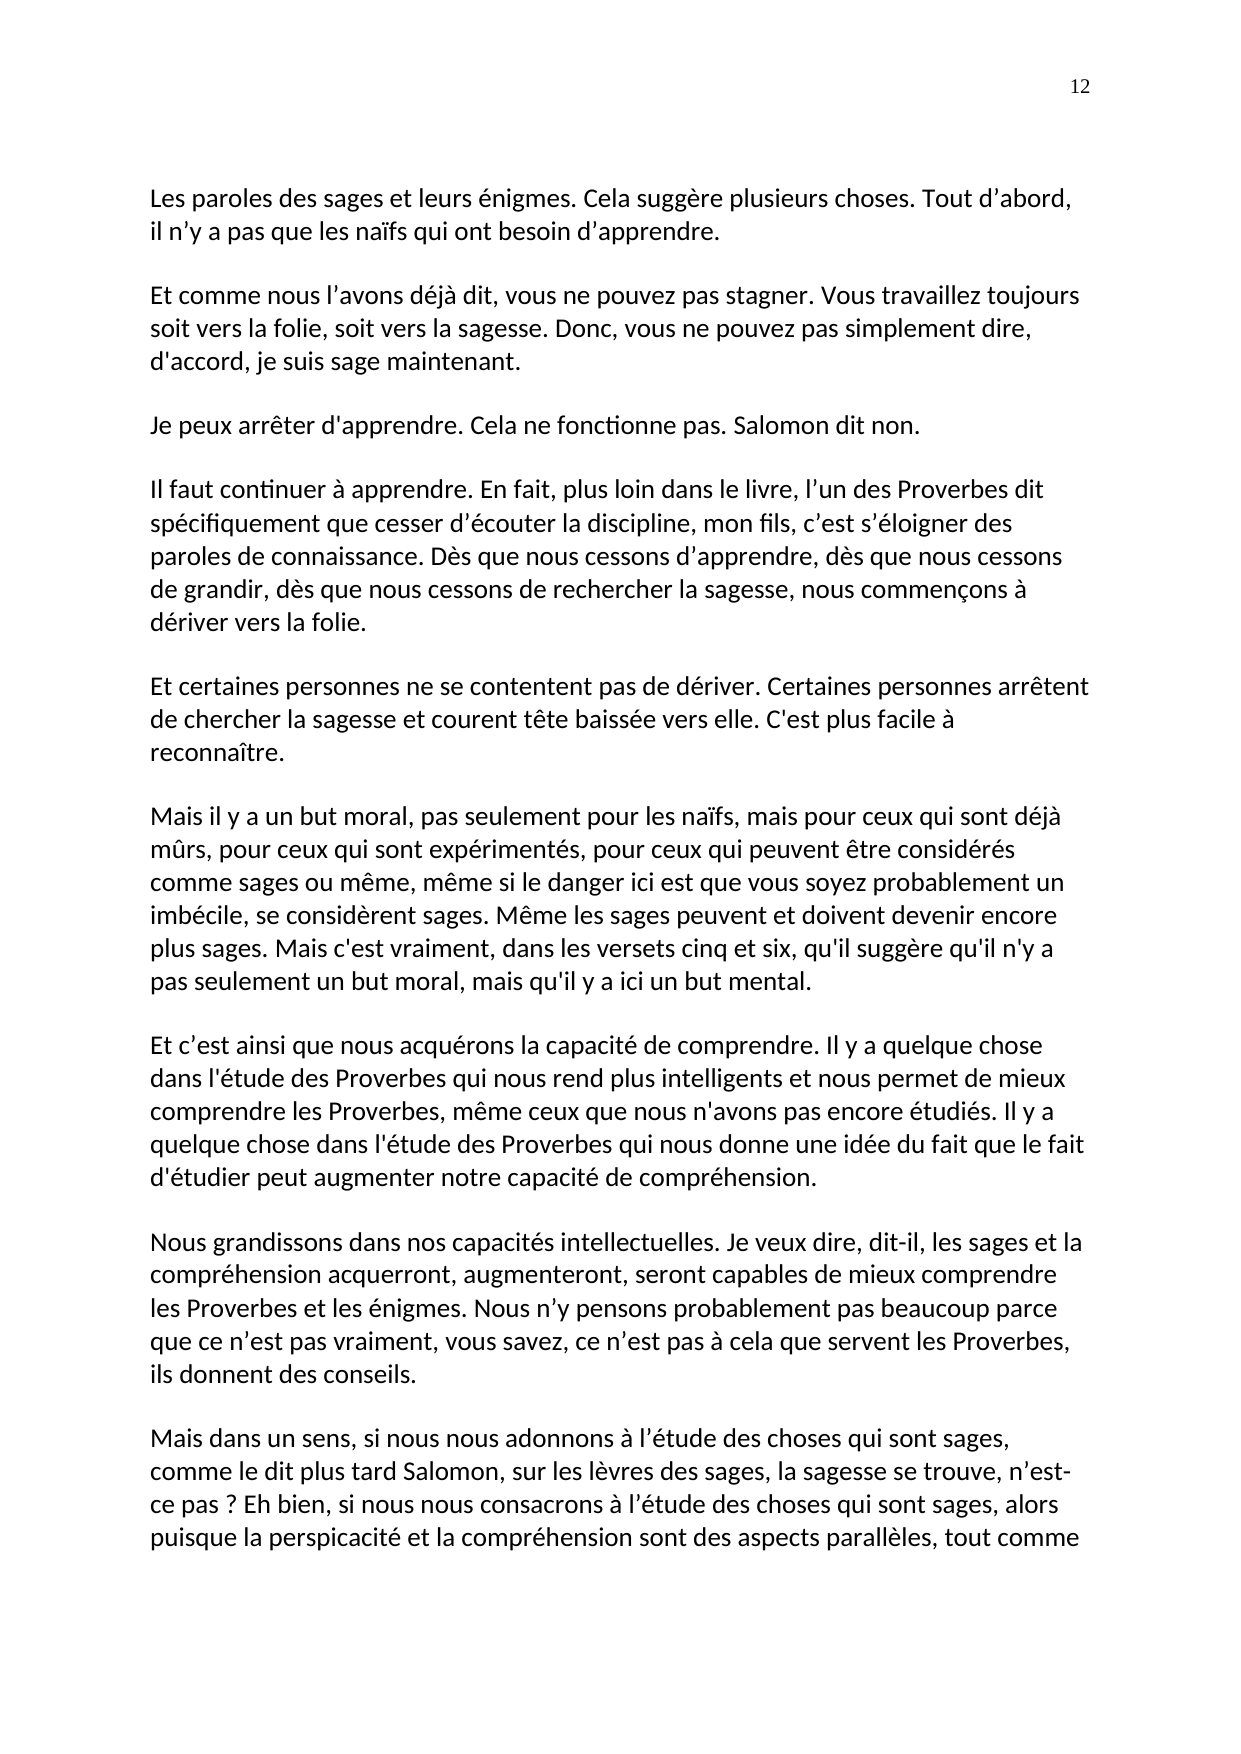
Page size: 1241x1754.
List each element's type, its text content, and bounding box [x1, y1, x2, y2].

text Nous grandissons dans nos capacités intellectuelles. Je veux dire, dit-il, les sages et la compréhension acquerront, augmenteront, seront capables de mieux comprendre les Proverbes et les énigmes. Nous n’y pensons probablement pas beaucoup parce que ce n’est pas vraiment, vous savez, ce n’est pas à cela que servent les Proverbes, ils donnent des conseils. [150, 1225, 1090, 1390]
text Mais il y a un but moral, pas seulement pour les naïfs, mais pour ceux qui sont déjà mûrs, pour ceux qui sont expérimentés, pour ceux qui peuvent être considérés comme sages ou même, même si le danger ici est que vous soyez probablement un imbécile, se considèrent sages. Même les sages peuvent et doivent devenir encore plus sages. Mais c'est vraiment, dans les versets cinq et six, qu'il suggère qu'il n'y a pas seulement un but moral, mais qu'il y a ici un but mental. [150, 799, 1090, 997]
text Il faut continuer à apprendre. En fait, plus loin dans le livre, l’un des Proverbes dit spécifiquement que cesser d’écouter la discipline, mon fils, c’est s’éloigner des paroles de connaissance. Dès que nous cessons d’apprendre, dès que nous cessons de grandir, dès que nous cessons de rechercher la sagesse, nous commençons à dériver vers la folie. [150, 473, 1090, 638]
text Je peux arrêter d'apprendre. Cela ne fonctionne pas. Salomon dit non. [150, 408, 1090, 442]
text Et comme nous l’avons déjà dit, vous ne pouvez pas stagner. Vous travaillez toujours soit vers la folie, soit vers la sagesse. Donc, vous ne pouvez pas simplement dire, d'accord, je suis sage maintenant. [150, 278, 1090, 377]
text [150, 1421, 1090, 1553]
text Et c’est ainsi que nous acquérons la capacité de comprendre. Il y a quelque chose dans l'étude des Proverbes qui nous rend plus intelligents et nous permet de mieux comprendre les Proverbes, même ceux que nous n'avons pas encore étudiés. Il y a quelque chose dans l'étude des Proverbes qui nous donne une idée du fait que le fait d'étudier peut augmenter notre capacité de compréhension. [150, 1028, 1090, 1193]
text Et certaines personnes ne se contentent pas de dériver. Certaines personnes arrêtent de chercher la sagesse et courent tête baissée vers elle. C'est plus facile à reconnaître. [150, 669, 1090, 768]
text Les paroles des sages et leurs énigmes. Cela suggère plusieurs choses. Tout d’abord, il n’y a pas que les naïfs qui ont besoin d’apprendre. [150, 181, 1090, 247]
